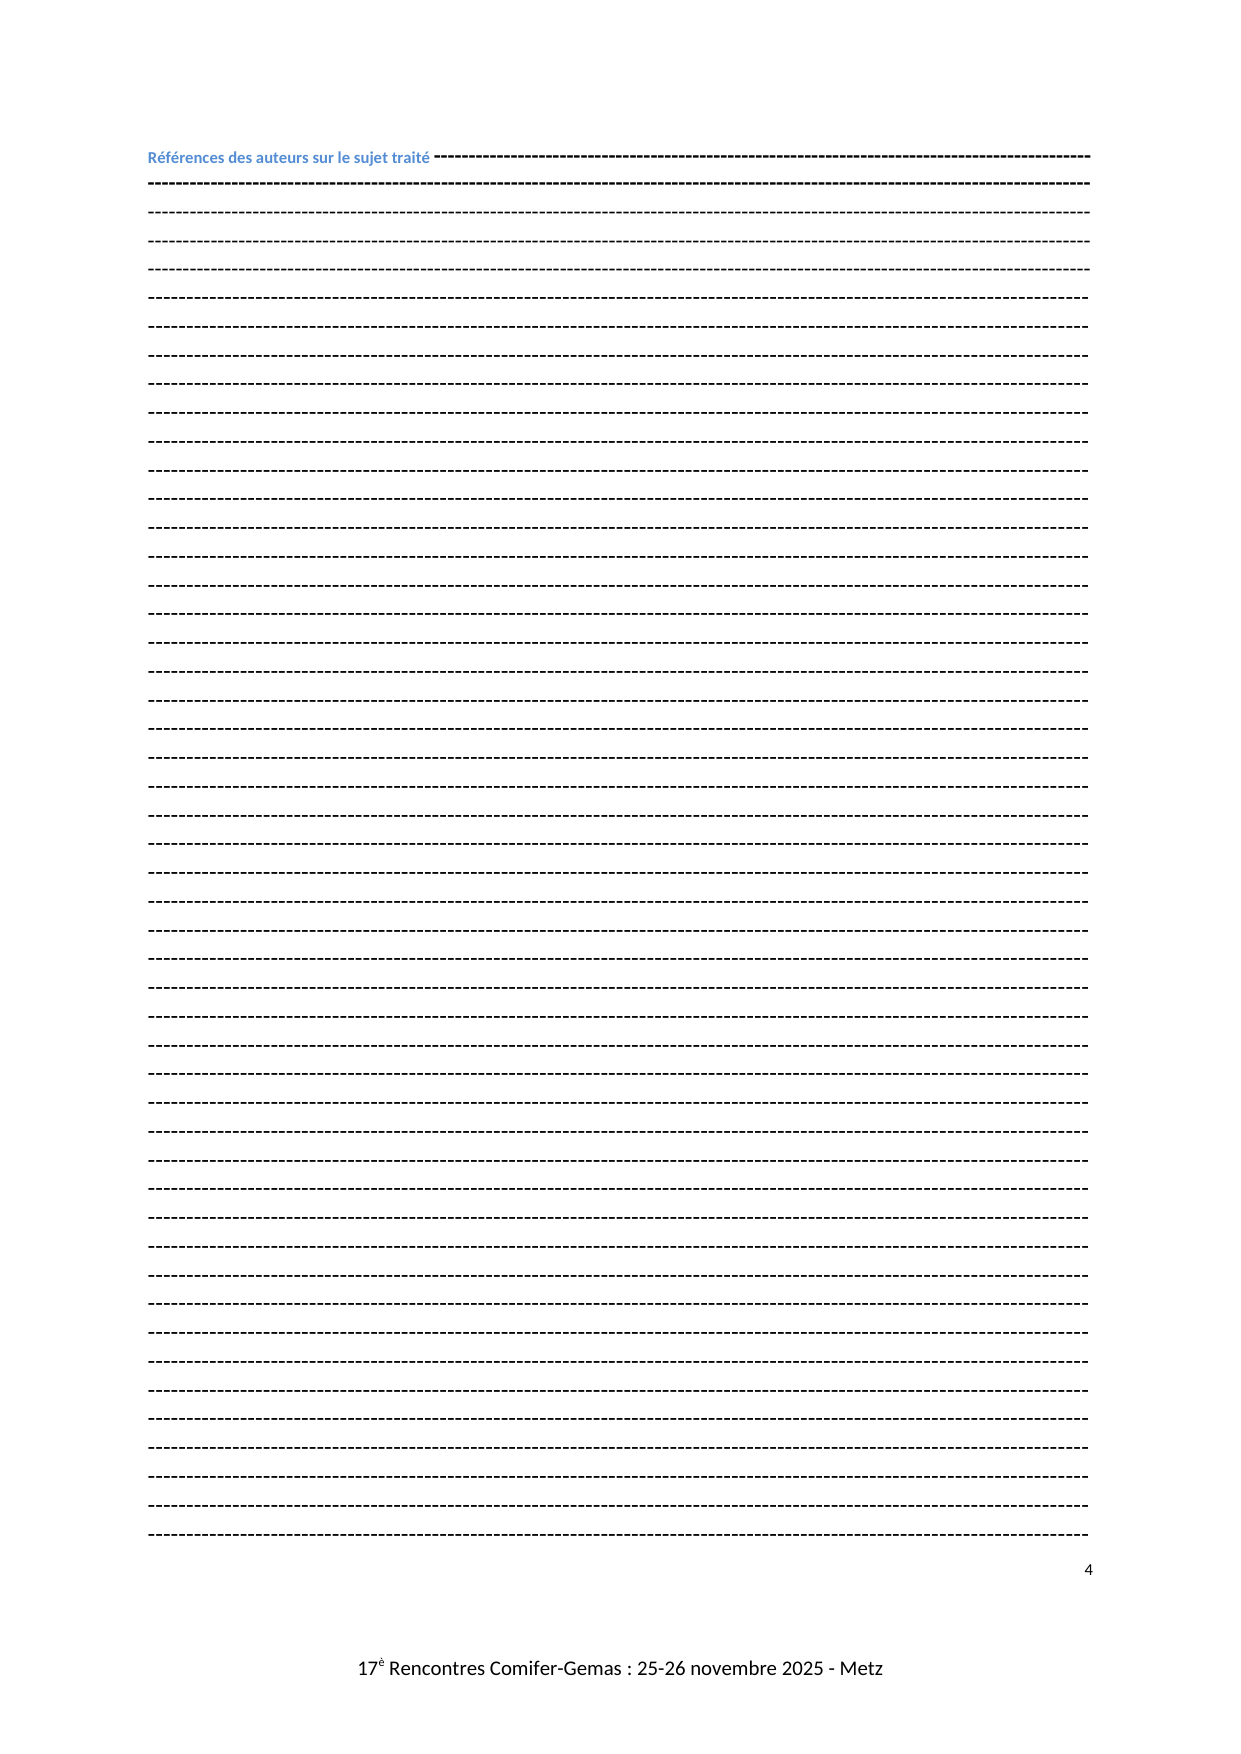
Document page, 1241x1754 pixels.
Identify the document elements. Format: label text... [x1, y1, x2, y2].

text Références des auteurs sur le sujet traité [148, 148, 1093, 196]
